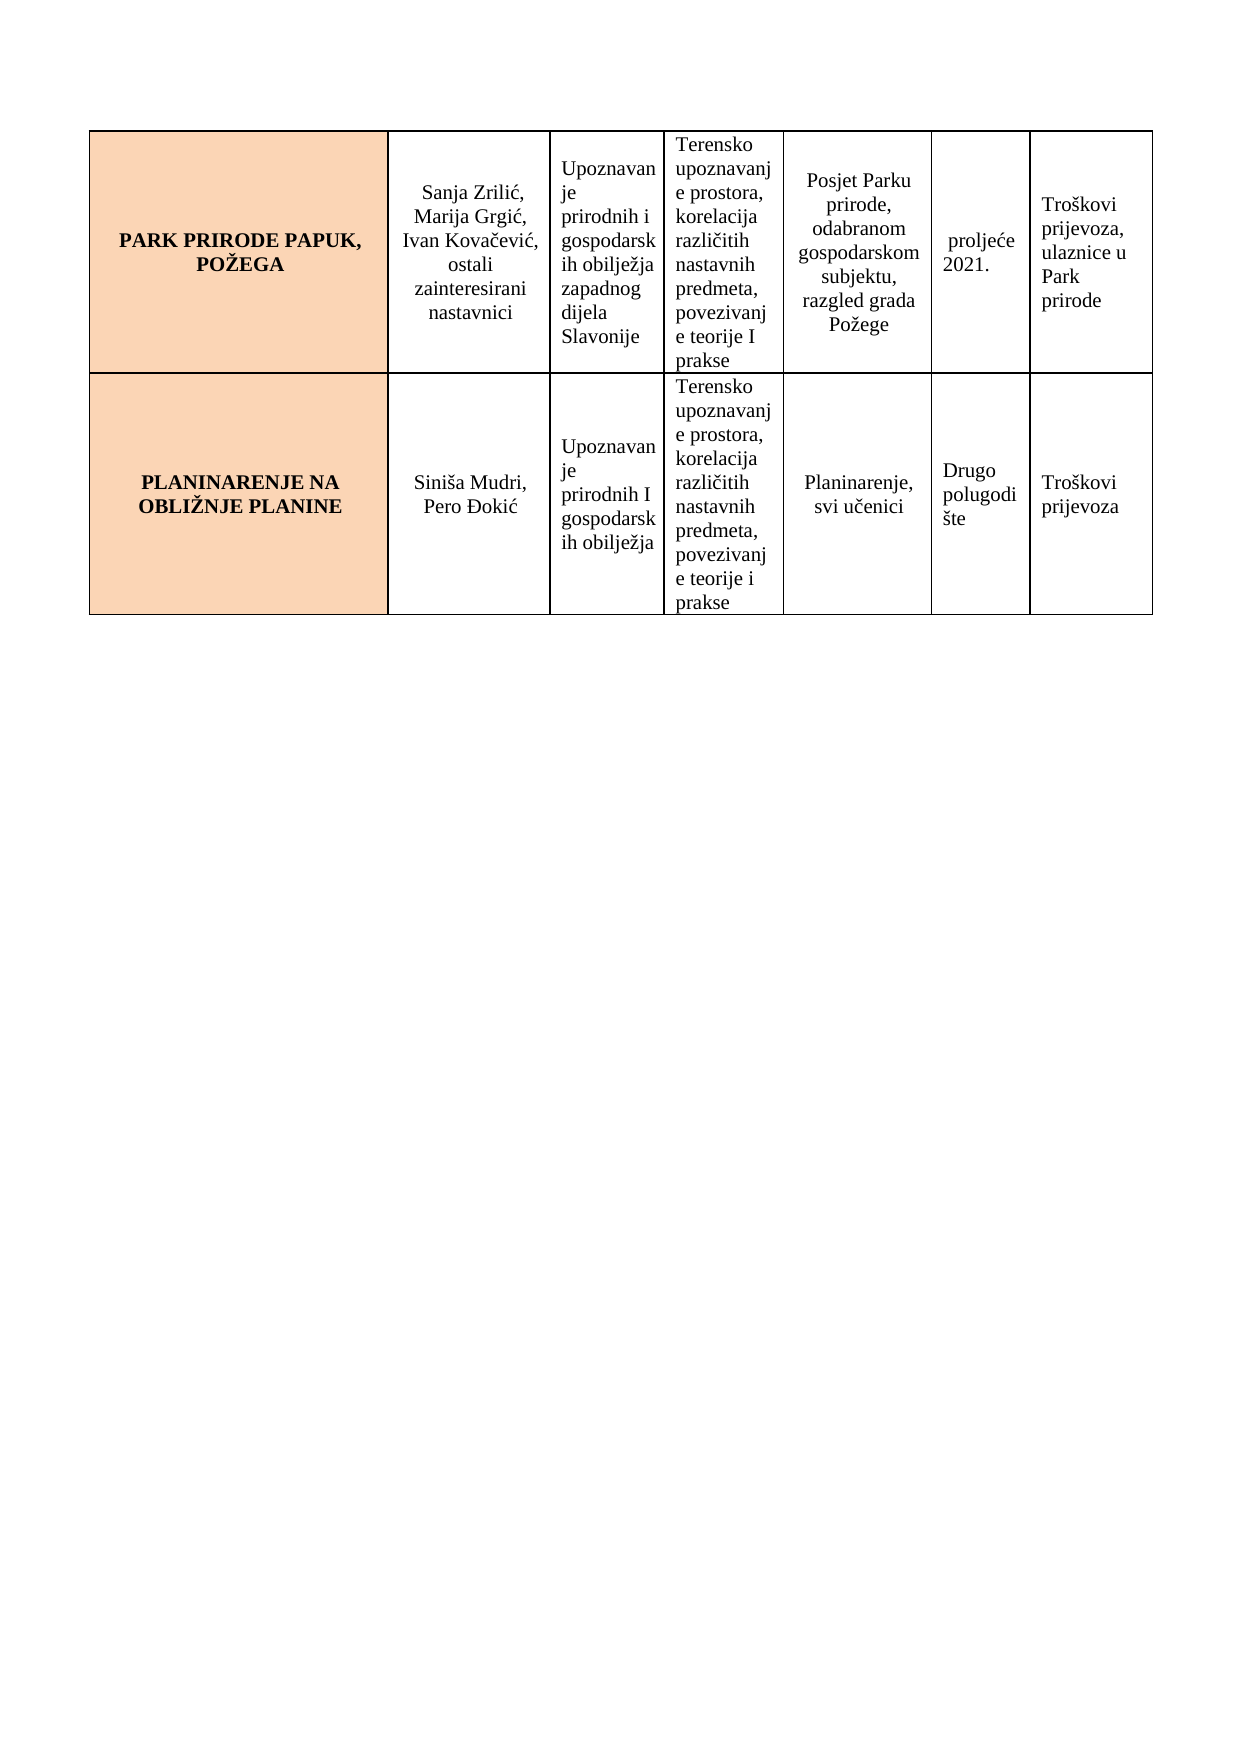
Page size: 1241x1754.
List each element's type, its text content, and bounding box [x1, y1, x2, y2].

table_cell PARK PRIRODE PAPUK, POŽEGA [90, 132, 387, 372]
table_cell PLANINARENJE NA OBLIŽNJE PLANINE [90, 374, 387, 614]
table_cell Siniša Mudri, Pero Đokić [389, 374, 549, 614]
table_cell proljeće 2021. [932, 132, 1029, 372]
table_cell Upoznavanje prirodnih I gospodarskih obilježja [551, 374, 663, 614]
table_cell Troškovi prijevoza, ulaznice u Park prirode [1031, 132, 1152, 372]
table_cell Planinarenje, svi učenici [784, 374, 931, 614]
table_cell Drugo polugodište [932, 374, 1029, 614]
table_cell Posjet Parku prirode, odabranom gospodarskomsubjektu, razgled grada Požege [784, 132, 931, 372]
table_cell Terensko upoznavanje prostora, korelacija različitih nastavnih predmeta, povezivanje teorije I prakse [665, 132, 783, 372]
table_cell Troškovi prijevoza [1031, 374, 1152, 614]
table_cell Sanja Zrilić, Marija Grgić, Ivan Kovačević, ostali zainteresirani nastavnici [389, 132, 549, 372]
table_cell Upoznavanje prirodnih i gospodarskih obilježja zapadnog dijela Slavonije [551, 132, 663, 372]
table_cell Terensko upoznavanje prostora, korelacija različitih nastavnih predmeta, povezivanje teorije i prakse [665, 374, 783, 614]
